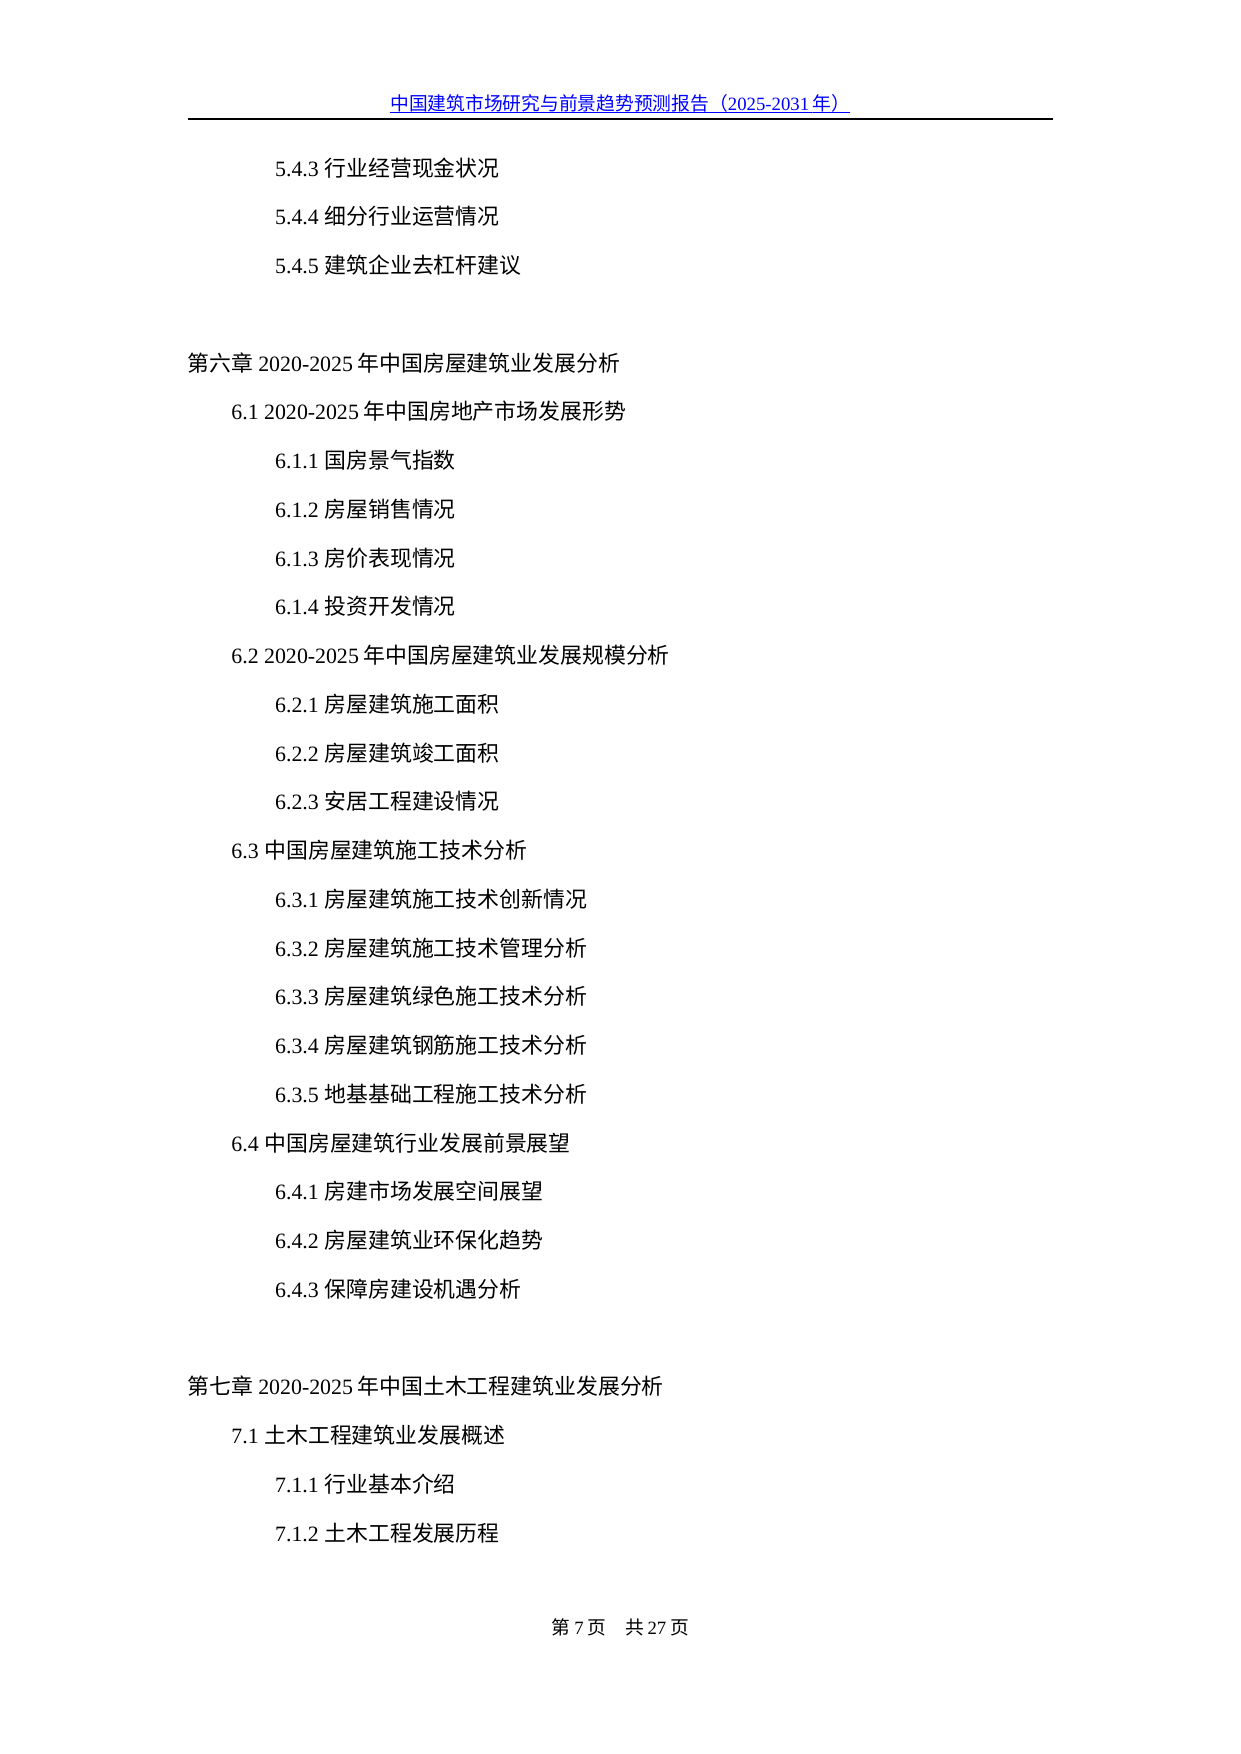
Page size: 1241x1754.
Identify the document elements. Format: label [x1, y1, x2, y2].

text [187, 150, 1053, 1548]
